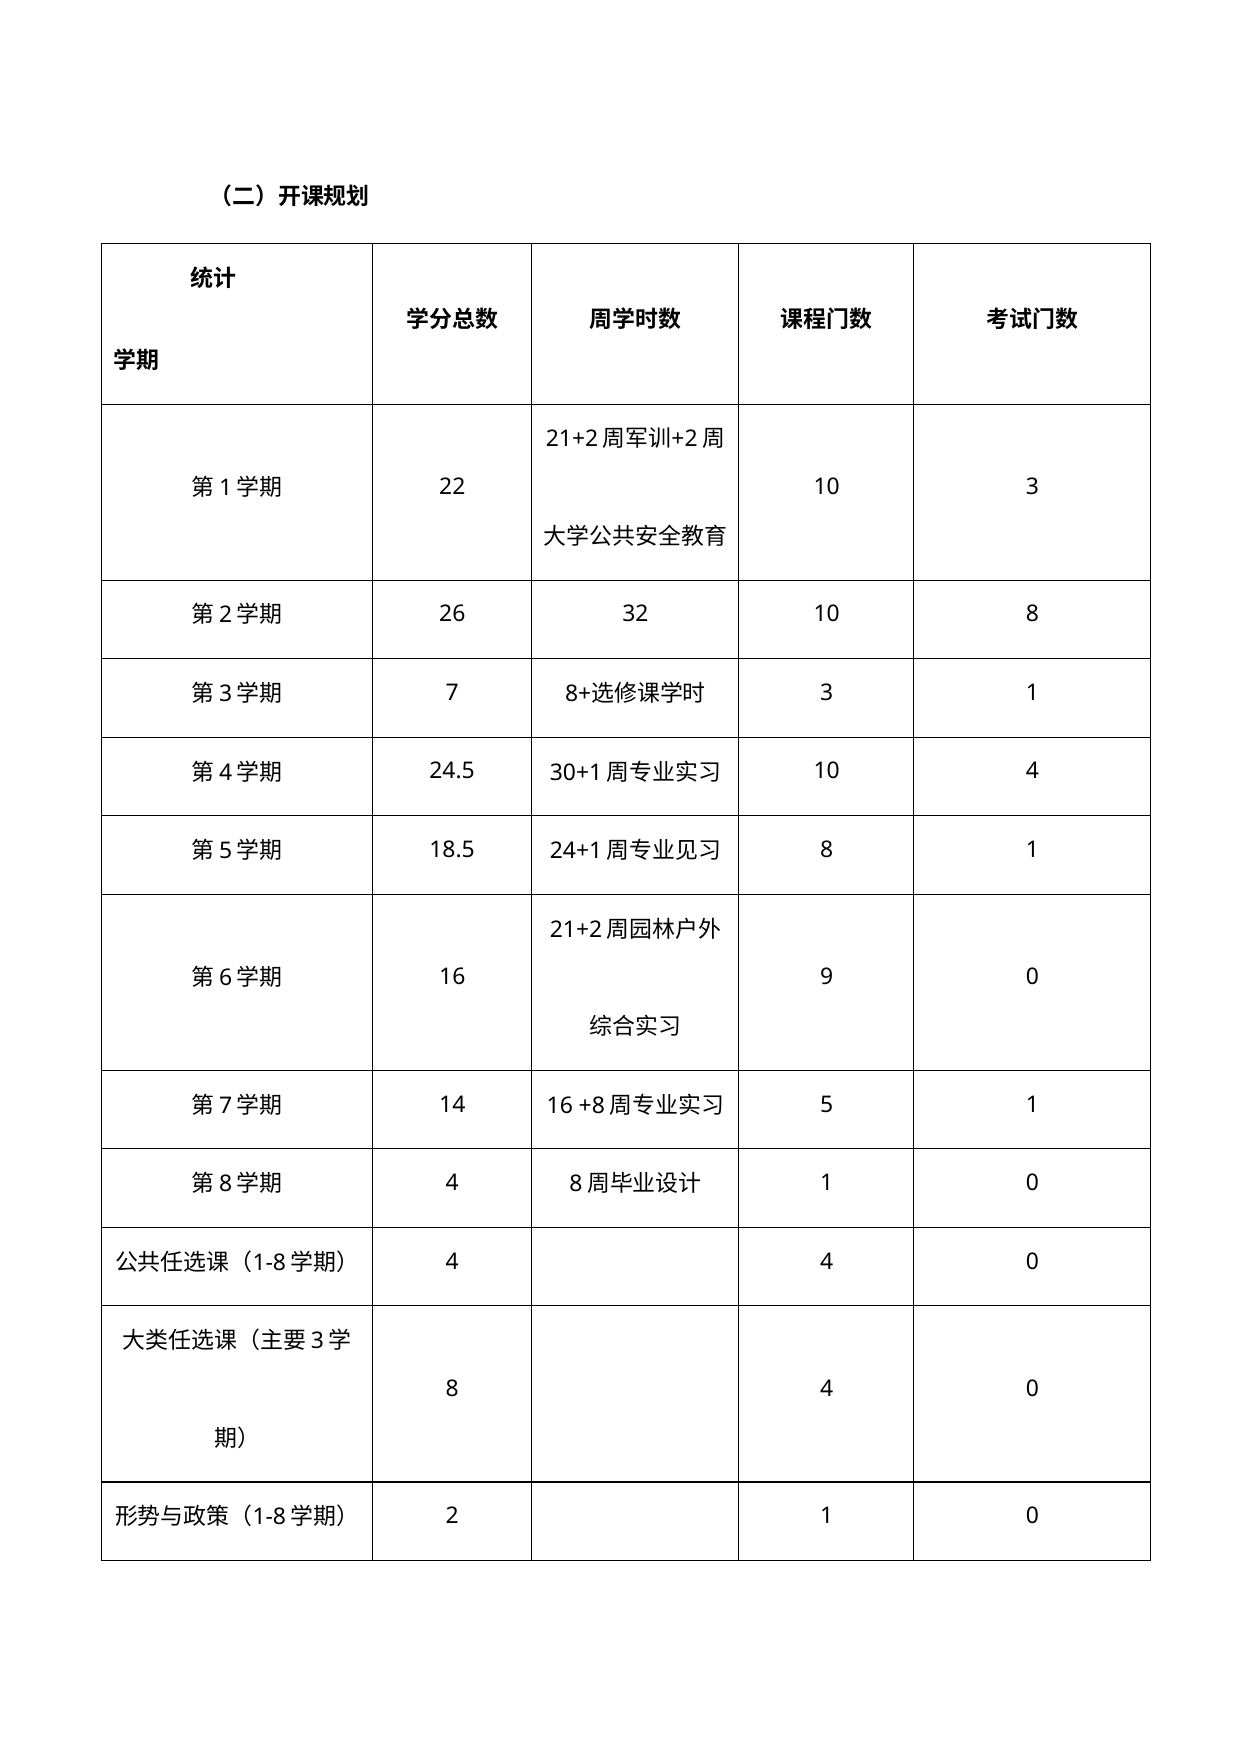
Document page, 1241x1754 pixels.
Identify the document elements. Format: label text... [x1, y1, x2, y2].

table_cell [532, 1483, 738, 1560]
table_cell 1 [914, 1071, 1150, 1148]
table_header 课程门数 [739, 244, 913, 403]
table_cell 9 [739, 895, 913, 1070]
table_cell 8+选修课学时 [532, 659, 738, 737]
table_cell 3 [739, 659, 913, 737]
table_cell 8周毕业设计 [532, 1149, 738, 1227]
table_cell 0 [914, 1483, 1150, 1560]
table_cell 24.5 [373, 738, 531, 815]
table_cell 22 [373, 405, 531, 579]
table_cell 0 [914, 1149, 1150, 1227]
table_cell 第3学期 [102, 659, 372, 737]
table_cell 3 [914, 405, 1150, 579]
table_cell 第7学期 [102, 1071, 372, 1148]
table_cell 0 [914, 1228, 1150, 1305]
table_cell 8 [739, 816, 913, 894]
table_cell [532, 1228, 738, 1305]
table_cell 第8学期 [102, 1149, 372, 1227]
table_cell 大类任选课（主要3学期） [102, 1306, 372, 1481]
table_cell 第6学期 [102, 895, 372, 1070]
table_cell 4 [373, 1228, 531, 1305]
table_cell 1 [914, 816, 1150, 894]
table_cell 1 [739, 1149, 913, 1227]
table_cell 30+1周专业实习 [532, 738, 738, 815]
table_cell 32 [532, 581, 738, 658]
table_cell 21+2周园林户外综合实习 [532, 895, 738, 1070]
table_header 学分总数 [373, 244, 531, 403]
table_cell 4 [914, 738, 1150, 815]
table_cell 16 +8周专业实习 [532, 1071, 738, 1148]
table_cell 21+2周军训+2周大学公共安全教育 [532, 405, 738, 579]
table_cell 10 [739, 738, 913, 815]
table_header 考试门数 [914, 244, 1150, 403]
table_cell 10 [739, 581, 913, 658]
table_cell 第1学期 [102, 405, 372, 579]
table_header 周学时数 [532, 244, 738, 403]
table_cell 18.5 [373, 816, 531, 894]
table_cell 8 [373, 1306, 531, 1481]
table_cell 7 [373, 659, 531, 737]
table_cell 16 [373, 895, 531, 1070]
table_cell 0 [914, 895, 1150, 1070]
table_cell 0 [914, 1306, 1150, 1481]
table_cell 14 [373, 1071, 531, 1148]
table_cell 26 [373, 581, 531, 658]
table_cell 4 [373, 1149, 531, 1227]
table_cell 10 [739, 405, 913, 579]
table_cell 24+1周专业见习 [532, 816, 738, 894]
table_header 统计 学期 [102, 244, 372, 403]
text （二）开课规划 [209, 162, 1087, 227]
table_cell 第4学期 [102, 738, 372, 815]
table_cell 公共任选课（1-8学期） [102, 1228, 372, 1305]
table_cell 8 [914, 581, 1150, 658]
table_cell 1 [739, 1483, 913, 1560]
table_cell [532, 1306, 738, 1481]
table_cell 5 [739, 1071, 913, 1148]
table_cell 第2学期 [102, 581, 372, 658]
table_cell 形势与政策（1-8学期） [102, 1483, 372, 1560]
table_cell 4 [739, 1306, 913, 1481]
table_cell 第5学期 [102, 816, 372, 894]
table_cell 1 [914, 659, 1150, 737]
table_cell 2 [373, 1483, 531, 1560]
table_cell 4 [739, 1228, 913, 1305]
